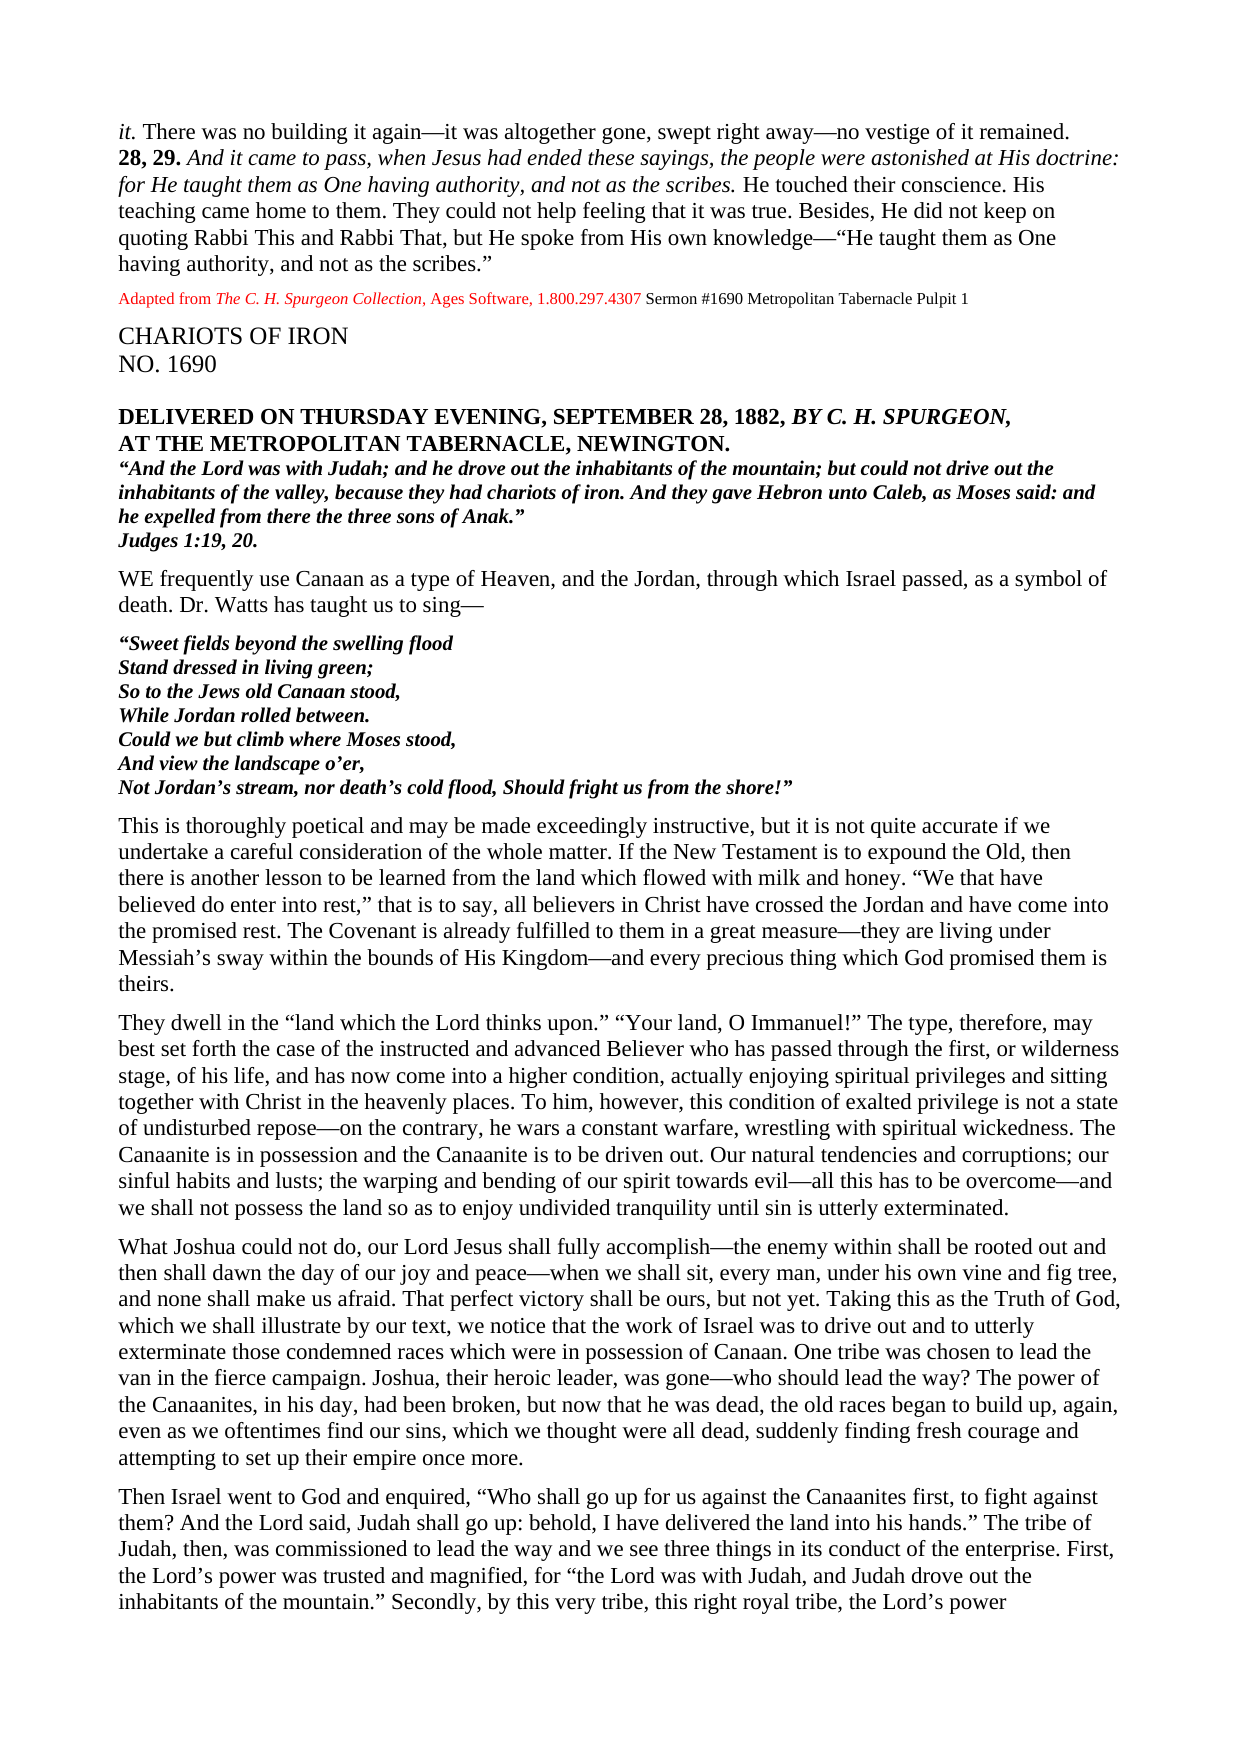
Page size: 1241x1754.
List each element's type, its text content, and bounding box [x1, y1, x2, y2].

text Adapted from The C. H. Spurgeon Collection, Ages Software, 1.800.297.4307 Sermon #1690 Metropolitan Tabernacle Pulpit 1 [118, 289, 1122, 308]
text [118, 118, 1122, 276]
text This is thoroughly poetical and may be made exceedingly instructive, but it is not quite accurate if we undertake a careful consideration of the whole matter. If the New Testament is to expound the Old, then there is another lesson to be learned from the land which flowed with milk and honey. “We that have believed do enter into rest,” that is to say, all believers in Christ have crossed the Jordan and have come into the promised rest. The Covenant is already fulfilled to them in a great measure—they are living under Messiah’s sway within the bounds of His Kingdom—and every precious thing which God promised them is theirs. [118, 812, 1122, 996]
text WE frequently use Canaan as a type of Heaven, and the Jordan, through which Israel passed, as a symbol of death. Dr. Watts has taught us to sing— [118, 565, 1122, 618]
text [118, 1483, 1122, 1614]
text They dwell in the “land which the Lord thinks upon.” “Your land, O Immanuel!” The type, therefore, may best set forth the case of the instructed and advanced Believer who has passed through the first, or wilderness stage, of his life, and has now come into a higher condition, actually enjoying spiritual privileges and sitting together with Christ in the heavenly places. To him, however, this condition of exalted privilege is not a state of undisturbed repose—on the contrary, he wars a constant warfare, wrestling with spiritual wickedness. The Canaanite is in possession and the Canaanite is to be driven out. Our natural tendencies and corruptions; our sinful habits and lusts; the warping and bending of our spirit towards evil—all this has to be overcome—and we shall not possess the land so as to enjoy undivided tranquility until sin is utterly exterminated. [118, 1009, 1122, 1220]
text CHARIOTS OF IRON NO. 1690 [118, 321, 1122, 378]
text What Joshua could not do, our Lord Jesus shall fully accomplish—the enemy within shall be rooted out and then shall dawn the day of our joy and peace—when we shall sit, every man, under his own vine and fig tree, and none shall make us afraid. That perfect victory shall be ours, but not yet. Taking this as the Truth of God, which we shall illustrate by our text, we notice that the work of Israel was to drive out and to utterly exterminate those condemned races which were in possession of Canaan. One tribe was chosen to lead the van in the fierce campaign. Joshua, their heroic leader, was gone—who should lead the way? The power of the Canaanites, in his day, had been broken, but now that he was dead, the old races began to build up, again, even as we oftentimes find our sins, which we thought were all dead, suddenly finding fresh courage and attempting to set up their empire once more. [118, 1233, 1122, 1470]
